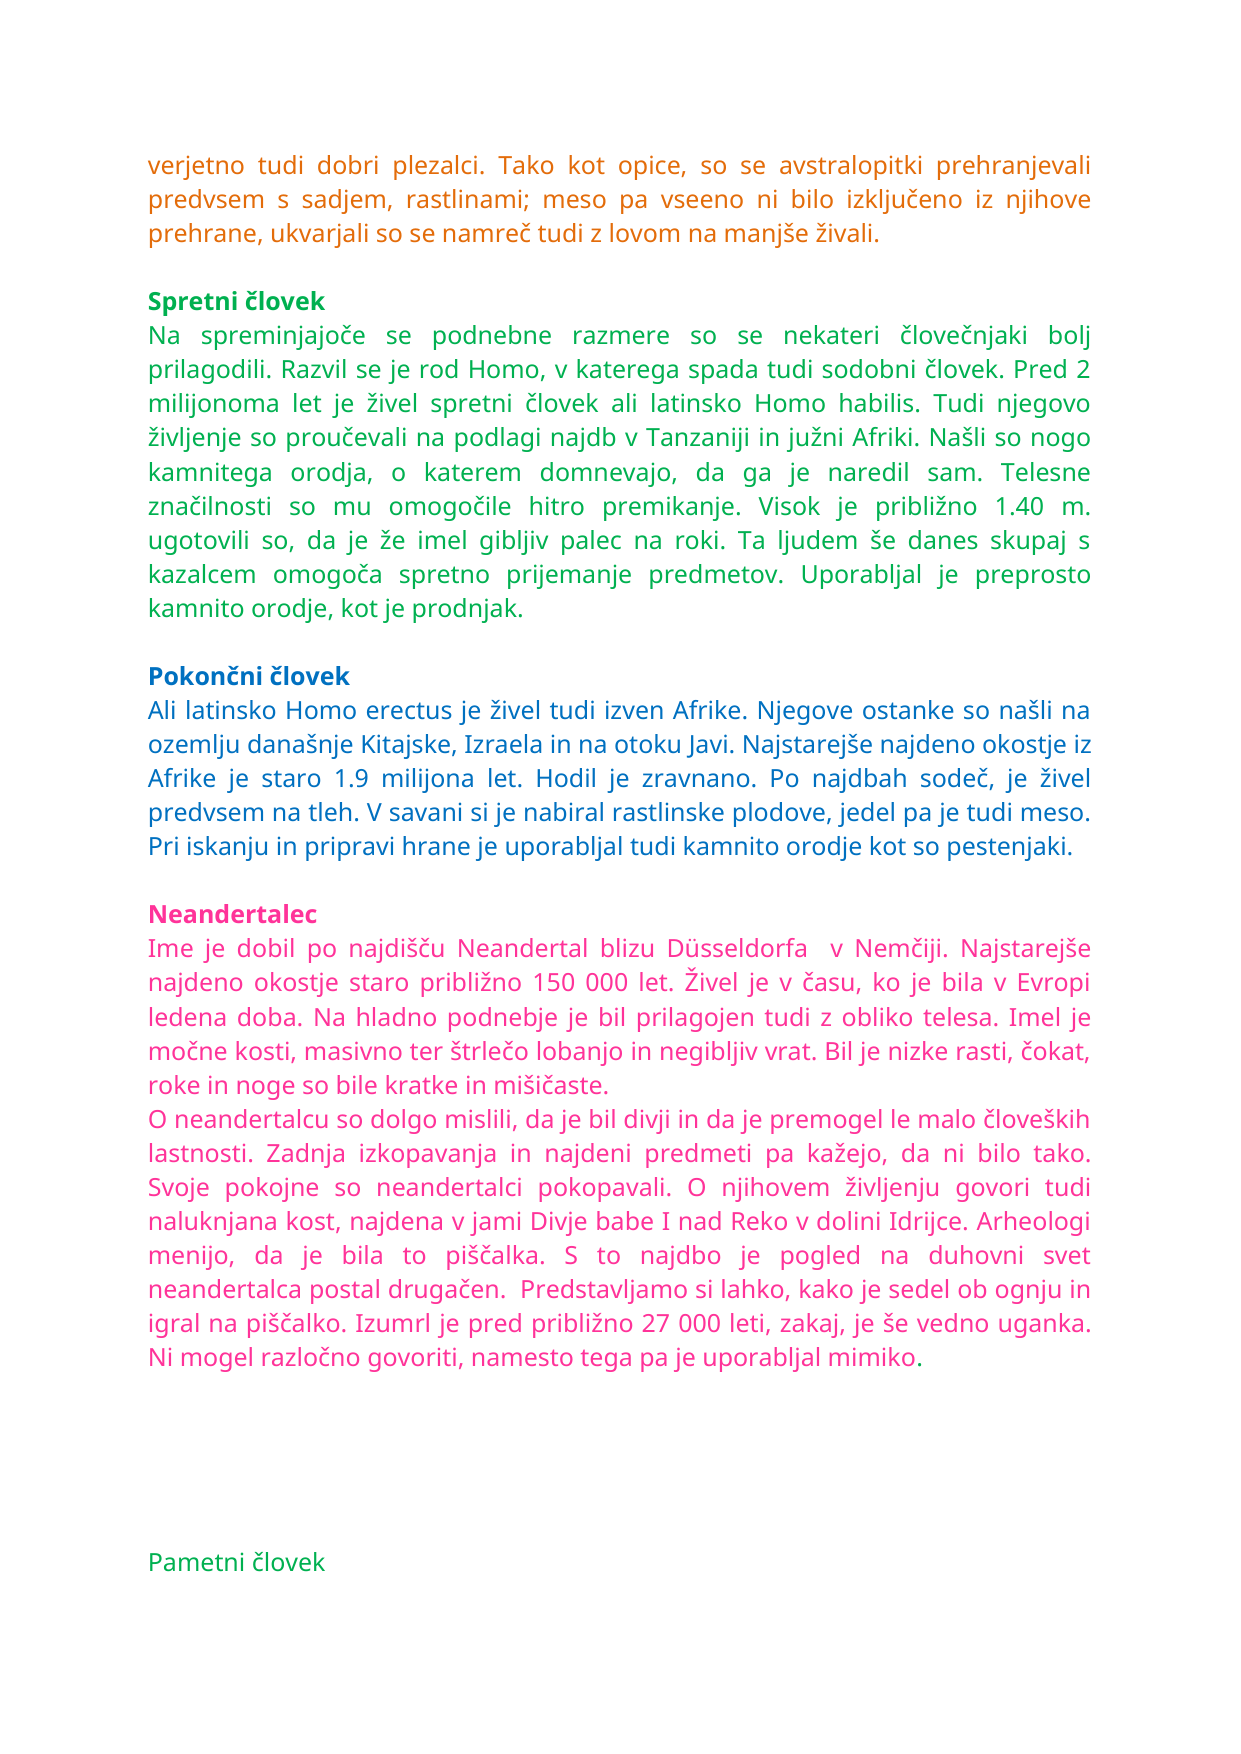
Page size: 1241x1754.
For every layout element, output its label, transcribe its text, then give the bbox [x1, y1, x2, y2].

text Spretni človek [148, 284, 1093, 318]
text Ali latinsko Homo erectus je živel tudi izven Afrike. Njegove ostanke so našli na ozemlju današnje Kitajske, Izraela in na otoku Javi. Najstarejše najdeno okostje iz Afrike je staro 1.9 milijona let. Hodil je zravnano. Po najdbah sodeč, je živel predvsem na tleh. V savani si je nabiral rastlinske plodove, jedel pa je tudi meso. Pri iskanju in pripravi hrane je uporabljal tudi kamnito orodje kot so pestenjaki. [148, 693, 1093, 863]
text Pametni človek [148, 1544, 1093, 1578]
text Ime je dobil po najdišču Neandertal blizu Düsseldorfa v Nemčiji. Najstarejše najdeno okostje staro približno 150 000 let. Živel je v času, ko je bila v Evropi ledena doba. Na hladno podnebje je bil prilagojen tudi z obliko telesa. Imel je močne kosti, masivno ter štrlečo lobanjo in negibljiv vrat. Bil je nizke rasti, čokat, roke in noge so bile kratke in mišičaste. [148, 931, 1093, 1101]
text Pokončni človek [148, 658, 1093, 693]
text O neandertalcu so dolgo mislili, da je bil divji in da je premogel le malo človeških lastnosti. Zadnja izkopavanja in najdeni predmeti pa kažejo, da ni bilo tako. Svoje pokojne so neandertalci pokopavali. O njihovem življenju govori tudi naluknjana kost, najdena v jami Divje babe I nad Reko v dolini Idrijce. Arheologi menijo, da je bila to piščalka. S to najdbo je pogled na duhovni svet neandertalca postal drugačen. Predstavljamo si lahko, kako je sedel ob ognju in igral na piščalko. Izumrl je pred približno 27 000 leti, zakaj, je še vedno uganka. Ni mogel razločno govoriti, namesto tega pa je uporabljal mimiko. [148, 1101, 1093, 1374]
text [148, 148, 1093, 250]
text Neandertalec [148, 897, 1093, 931]
text Na spreminjajoče se podnebne razmere so se nekateri človečnjaki bolj prilagodili. Razvil se je rod Homo, v katerega spada tudi sodobni človek. Pred 2 milijonoma let je živel spretni človek ali latinsko Homo habilis. Tudi njegovo življenje so proučevali na podlagi najdb v Tanzaniji in južni Afriki. Našli so nogo kamnitega orodja, o katerem domnevajo, da ga je naredil sam. Telesne značilnosti so mu omogočile hitro premikanje. Visok je približno 1.40 m. ugotovili so, da je že imel gibljiv palec na roki. Ta ljudem še danes skupaj s kazalcem omogoča spretno prijemanje predmetov. Uporabljal je preprosto kamnito orodje, kot je prodnjak. [148, 318, 1093, 624]
